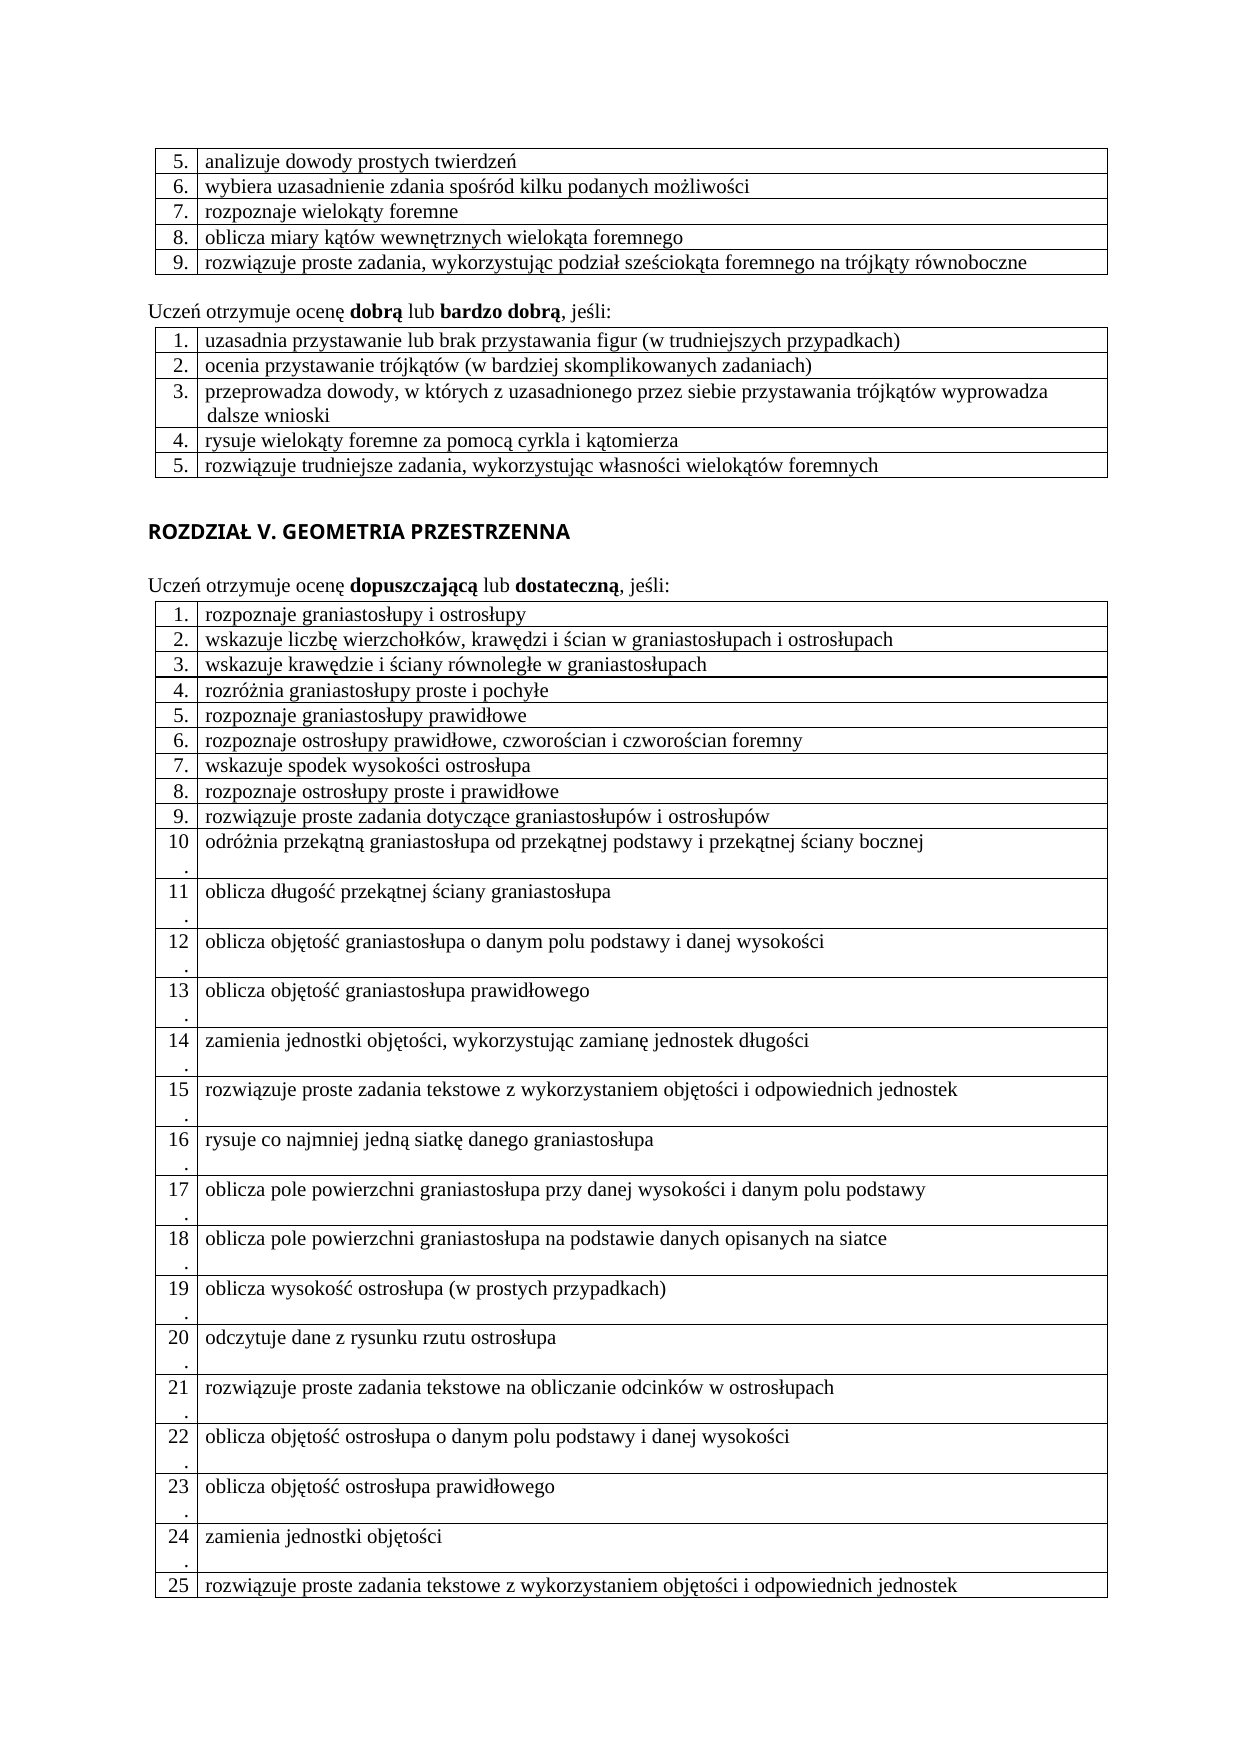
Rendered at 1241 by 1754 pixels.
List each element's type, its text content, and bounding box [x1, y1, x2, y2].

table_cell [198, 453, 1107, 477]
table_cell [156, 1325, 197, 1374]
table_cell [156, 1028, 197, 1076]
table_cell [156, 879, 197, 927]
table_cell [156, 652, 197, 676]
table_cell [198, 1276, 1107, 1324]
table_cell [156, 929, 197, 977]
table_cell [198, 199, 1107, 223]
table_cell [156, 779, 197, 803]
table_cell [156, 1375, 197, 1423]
text ROZDZIAŁ V. GEOMETRIA PRZESTRZENNA [148, 517, 1093, 545]
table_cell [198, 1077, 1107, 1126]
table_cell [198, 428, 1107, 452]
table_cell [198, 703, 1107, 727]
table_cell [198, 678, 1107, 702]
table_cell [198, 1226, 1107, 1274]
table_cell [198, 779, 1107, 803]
text Uczeń otrzymuje ocenę dopuszczającą lub dostateczną, jeśli: [148, 573, 1093, 597]
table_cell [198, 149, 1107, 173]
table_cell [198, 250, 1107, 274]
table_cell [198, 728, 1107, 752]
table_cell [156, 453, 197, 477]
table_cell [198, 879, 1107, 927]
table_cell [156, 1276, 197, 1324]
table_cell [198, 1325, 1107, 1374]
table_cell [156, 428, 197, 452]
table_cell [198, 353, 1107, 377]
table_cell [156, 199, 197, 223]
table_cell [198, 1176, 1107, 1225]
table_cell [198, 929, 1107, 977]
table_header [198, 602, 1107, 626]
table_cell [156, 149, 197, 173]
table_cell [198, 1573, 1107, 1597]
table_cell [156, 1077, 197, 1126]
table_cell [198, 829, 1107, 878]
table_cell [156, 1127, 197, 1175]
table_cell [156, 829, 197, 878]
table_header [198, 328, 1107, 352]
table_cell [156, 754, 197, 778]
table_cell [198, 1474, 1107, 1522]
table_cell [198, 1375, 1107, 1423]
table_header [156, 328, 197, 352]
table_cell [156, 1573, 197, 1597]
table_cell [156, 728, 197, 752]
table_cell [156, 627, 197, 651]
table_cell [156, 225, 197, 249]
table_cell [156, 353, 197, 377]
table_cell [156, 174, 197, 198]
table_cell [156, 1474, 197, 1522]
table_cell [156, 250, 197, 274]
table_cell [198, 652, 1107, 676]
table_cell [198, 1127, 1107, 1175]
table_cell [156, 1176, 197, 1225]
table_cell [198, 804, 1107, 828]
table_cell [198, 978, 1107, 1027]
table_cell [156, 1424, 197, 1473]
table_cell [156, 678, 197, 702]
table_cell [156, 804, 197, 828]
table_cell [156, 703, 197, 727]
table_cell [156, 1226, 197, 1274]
text Uczeń otrzymuje ocenę dobrą lub bardzo dobrą, jeśli: [148, 299, 1093, 323]
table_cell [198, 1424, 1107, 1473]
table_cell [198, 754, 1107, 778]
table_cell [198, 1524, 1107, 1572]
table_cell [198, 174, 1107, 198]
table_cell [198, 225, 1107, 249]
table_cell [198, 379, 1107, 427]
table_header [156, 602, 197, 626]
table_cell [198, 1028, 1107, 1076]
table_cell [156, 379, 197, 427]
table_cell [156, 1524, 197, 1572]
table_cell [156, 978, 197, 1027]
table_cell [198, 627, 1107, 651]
